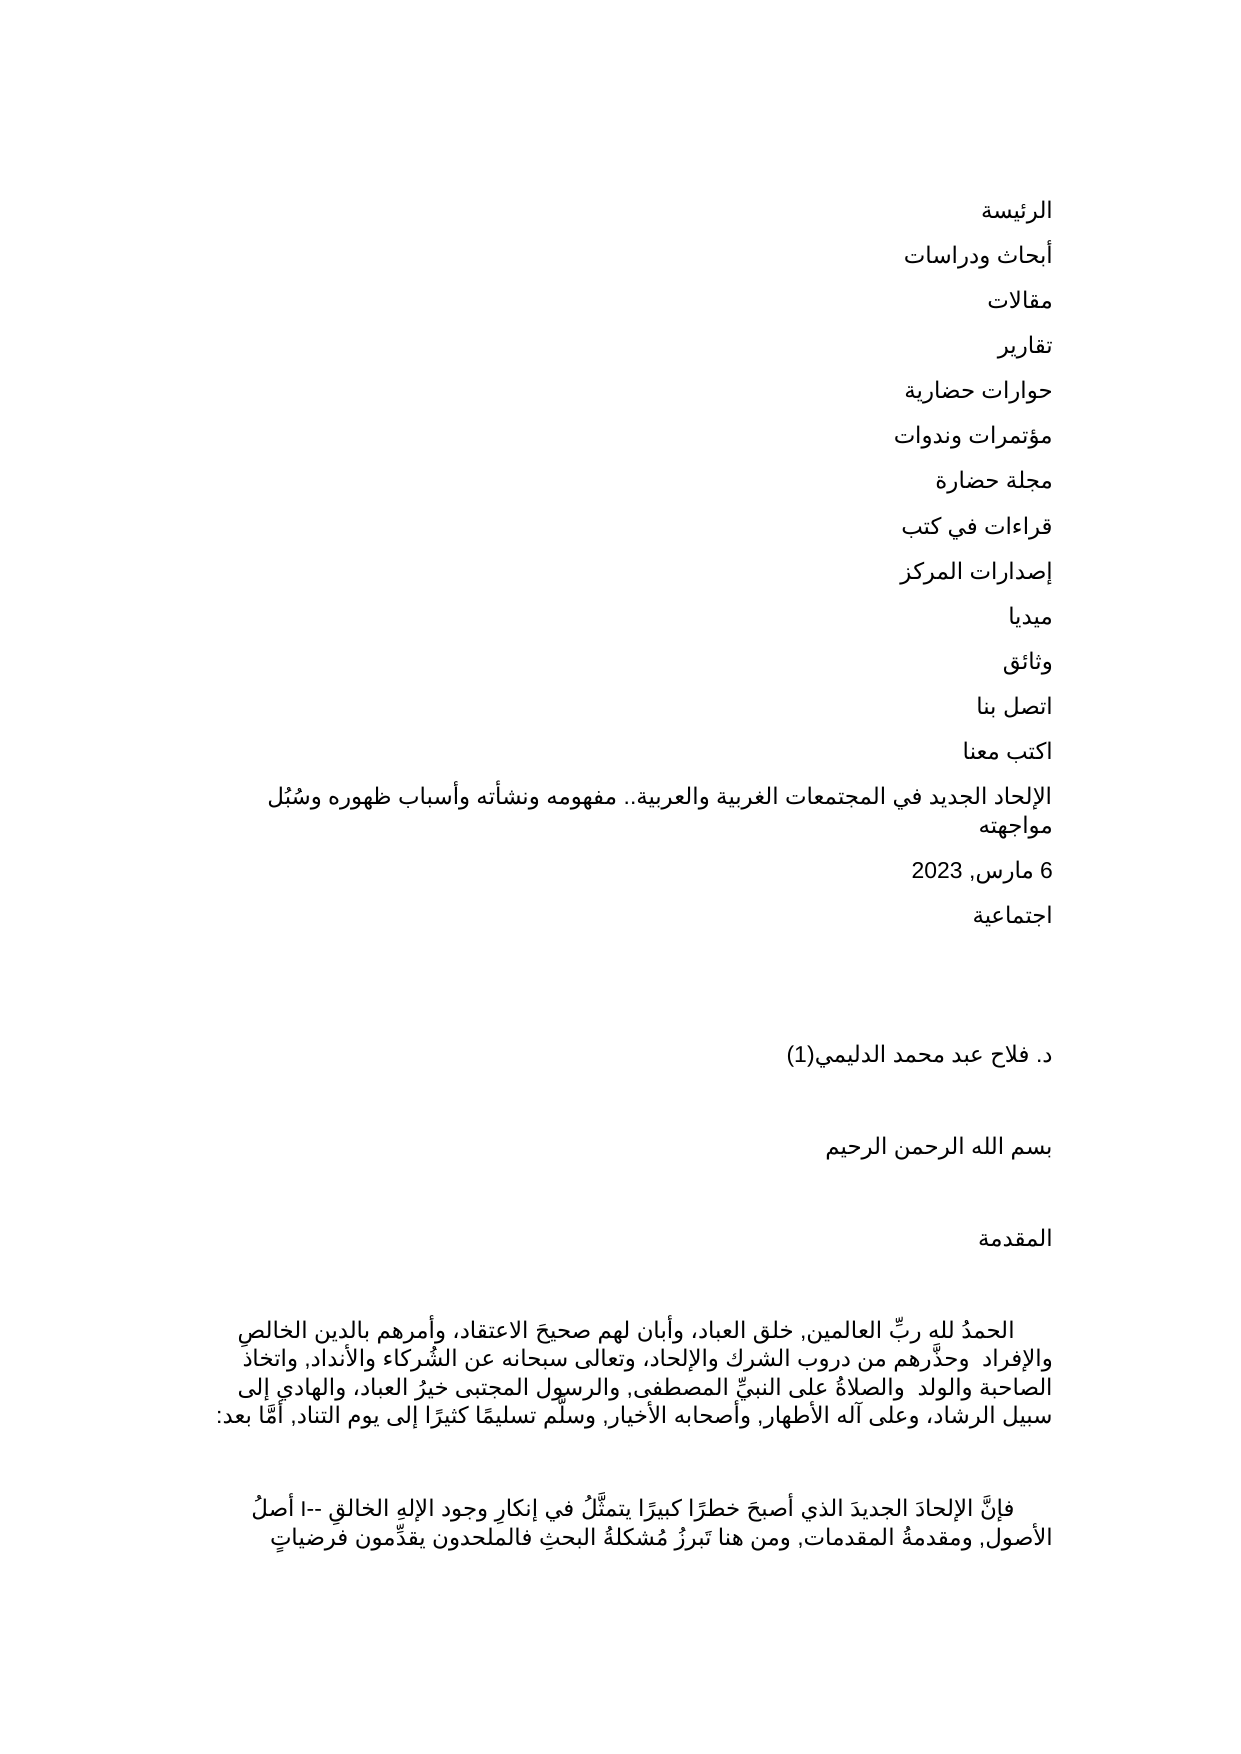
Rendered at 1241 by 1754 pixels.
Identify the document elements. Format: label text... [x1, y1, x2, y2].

text الرئيسة [187, 197, 1053, 223]
text اكتب معنا [187, 738, 1053, 764]
text إصدارات المركز [187, 558, 1053, 584]
text اتصل بنا [187, 693, 1053, 719]
text 6 مارس, 2023 [187, 857, 1053, 883]
text الحمدُ لله ربِّ العالمين, خلق العباد، وأبان لهم صحيحَ الاعتقاد، وأمرهم بالدين الخالصِ والإفراد وحذَّرهم من دروب الشرك والإلحاد، وتعالى سبحانه عن الشُركاء والأنداد, واتخاذ الصاحبة والولد والصلاةُ على النبيِّ المصطفى, والرسول المجتبى خيرُ العباد، والهادي إلى سبيل الرشاد، وعلى آله الأطهار, وأصحابه الأخيار, وسلَّم تسليمًا كثيرًا إلى يوم التناد, أمَّا بعد: [187, 1317, 1053, 1428]
text الإلحاد الجديد في المجتمعات الغربية والعربية.. مفهومه ونشأته وأسباب ظهوره وسُبُل مواجهته [187, 783, 1053, 838]
text مجلة حضارة [187, 467, 1053, 494]
text أبحاث ودراسات [187, 242, 1053, 268]
text مقالات [187, 287, 1053, 313]
text تقارير [187, 332, 1053, 358]
text د. فلاح عبد محمد الدليمي(1) [187, 1041, 1053, 1067]
text قراءات في كتب [187, 513, 1053, 539]
text اجتماعية [187, 902, 1053, 928]
text وثائق [187, 648, 1053, 674]
text مؤتمرات وندوات [187, 422, 1053, 449]
text حوارات حضارية [187, 377, 1053, 404]
text المقدمة [187, 1225, 1053, 1251]
text بسم الله الرحمن الرحيم [187, 1133, 1053, 1159]
text ميديا [187, 603, 1053, 629]
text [187, 1494, 1053, 1550]
